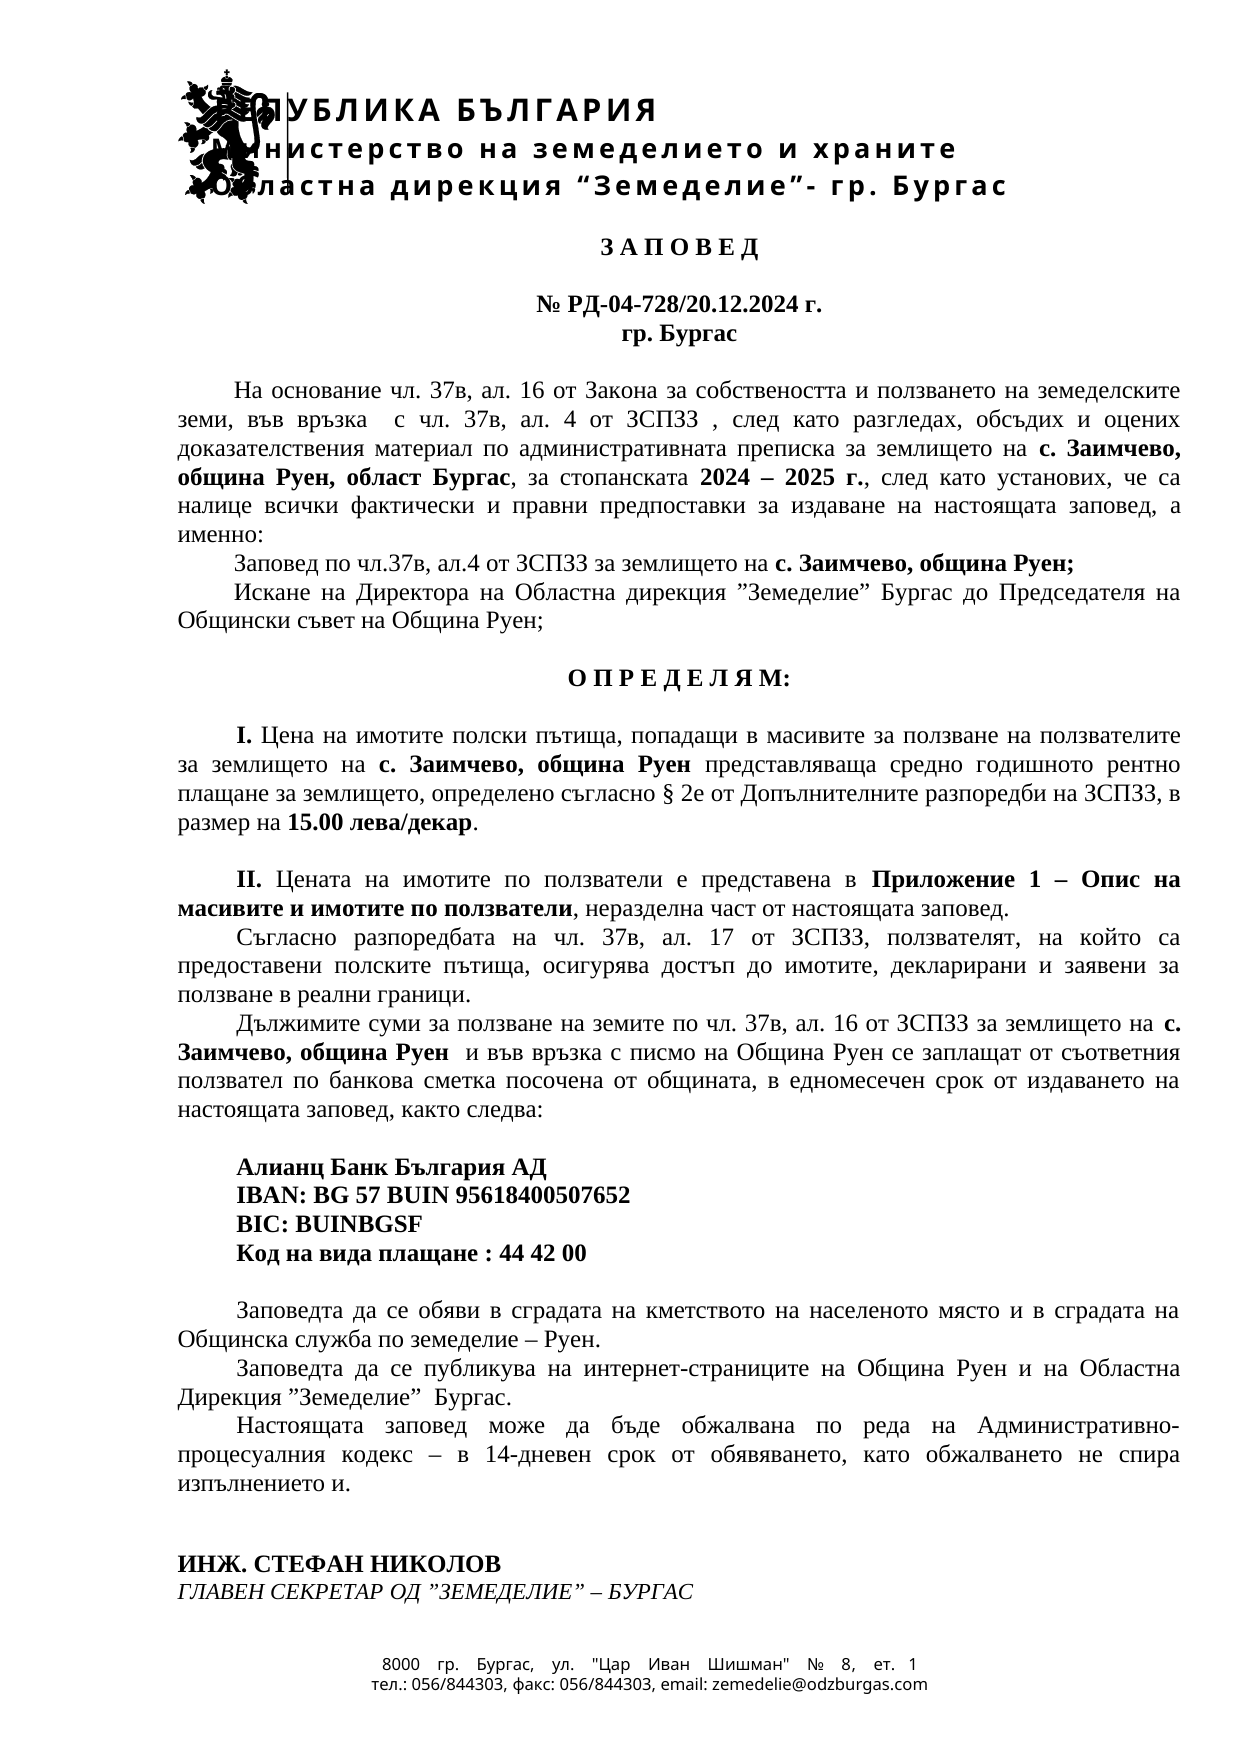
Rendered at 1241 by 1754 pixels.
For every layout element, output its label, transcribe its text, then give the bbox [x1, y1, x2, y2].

text IBAN: BG 57 BUIN 95618400507652 [177, 1180, 1181, 1209]
text Заповедта да се публикува на интернет-страниците на Община Руен и на Областна Дирекция ”Земеделие” Бургас. [177, 1353, 1181, 1410]
text Заповед по чл.37в, ал.4 от ЗСПЗЗ за землището на с. Заимчево, община Руен; [177, 548, 1181, 577]
text Съгласно разпоредбата на чл. 37в, ал. 17 от ЗСПЗЗ, ползвателят, на който са предоставени полските пътища, осигурява достъп до имотите, декларирани и заявени за ползване в реални граници. [177, 922, 1181, 1008]
text Дължимите суми за ползване на земите по чл. 37в, ал. 16 от ЗСПЗЗ за землището на с. Заимчево, община Руен и във връзка с писмо на Община Руен се заплащат от съответния ползвател по банкова сметка посочена от общината, в едномесечен срок от издаването на настоящата заповед, както следва: [177, 1008, 1181, 1123]
text І. Цена на имотите полски пътища, попадащи в масивите за ползване на ползвателите за землището на с. Заимчево, община Руен представляваща средно годишното рентно плащане за землището, определено съгласно § 2е от Допълнителните разпоредби на ЗСПЗЗ, в размер на 15.00 лева/декар. [177, 720, 1181, 835]
text ИНЖ. СТЕФАН НИКОЛОВ [177, 1549, 1181, 1578]
text гр. Бургас [177, 318, 1181, 347]
text Заповедта да се обяви в сградата на кметството на населеното място и в сградата на Общинска служба по земеделие – Руен. [177, 1295, 1181, 1353]
text На основание чл. 37в, ал. 16 от Закона за собствеността и ползването на земеделските земи, във връзка с чл. 37в, ал. 4 от ЗСПЗЗ , след като разгледах, обсъдих и оцених доказателствения материал по административната преписка за землището на с. Заимчево, община Руен, област Бургас, за стопанската 2024 – 2025 г., след като установих, че са налице всички фактически и правни предпоставки за издаване на настоящата заповед, а именно: [177, 375, 1181, 548]
text З А П О В Е Д [177, 232, 1181, 260]
text BIC: BUINBGSF [177, 1209, 1181, 1238]
text О П Р Е Д Е Л Я М: [177, 663, 1181, 692]
text Алианц Банк България АД [177, 1152, 1181, 1180]
text Код на вида плащане : 44 42 00 [177, 1238, 1181, 1267]
text Искане на Директора на Областна дирекция ”Земеделие” Бургас до Председателя на Общински съвет на Община Руен; [177, 577, 1181, 634]
text ГЛАВЕН СЕКРЕТАР ОД ”ЗЕМЕДЕЛИЕ” – БУРГАС [177, 1578, 1181, 1604]
text № РД-04-728/20.12.2024 г. [177, 289, 1181, 318]
text Настоящата заповед може да бъде обжалвана по реда на Административно-процесуалния кодекс – в 14-дневен срок от обявяването, като обжалването не спира изпълнението и. [177, 1410, 1181, 1497]
text ІІ. Цената на имотите по ползватели е представена в Приложение 1 – Опис на масивите и имотите по ползватели, неразделна част от настоящата заповед. [177, 864, 1181, 922]
